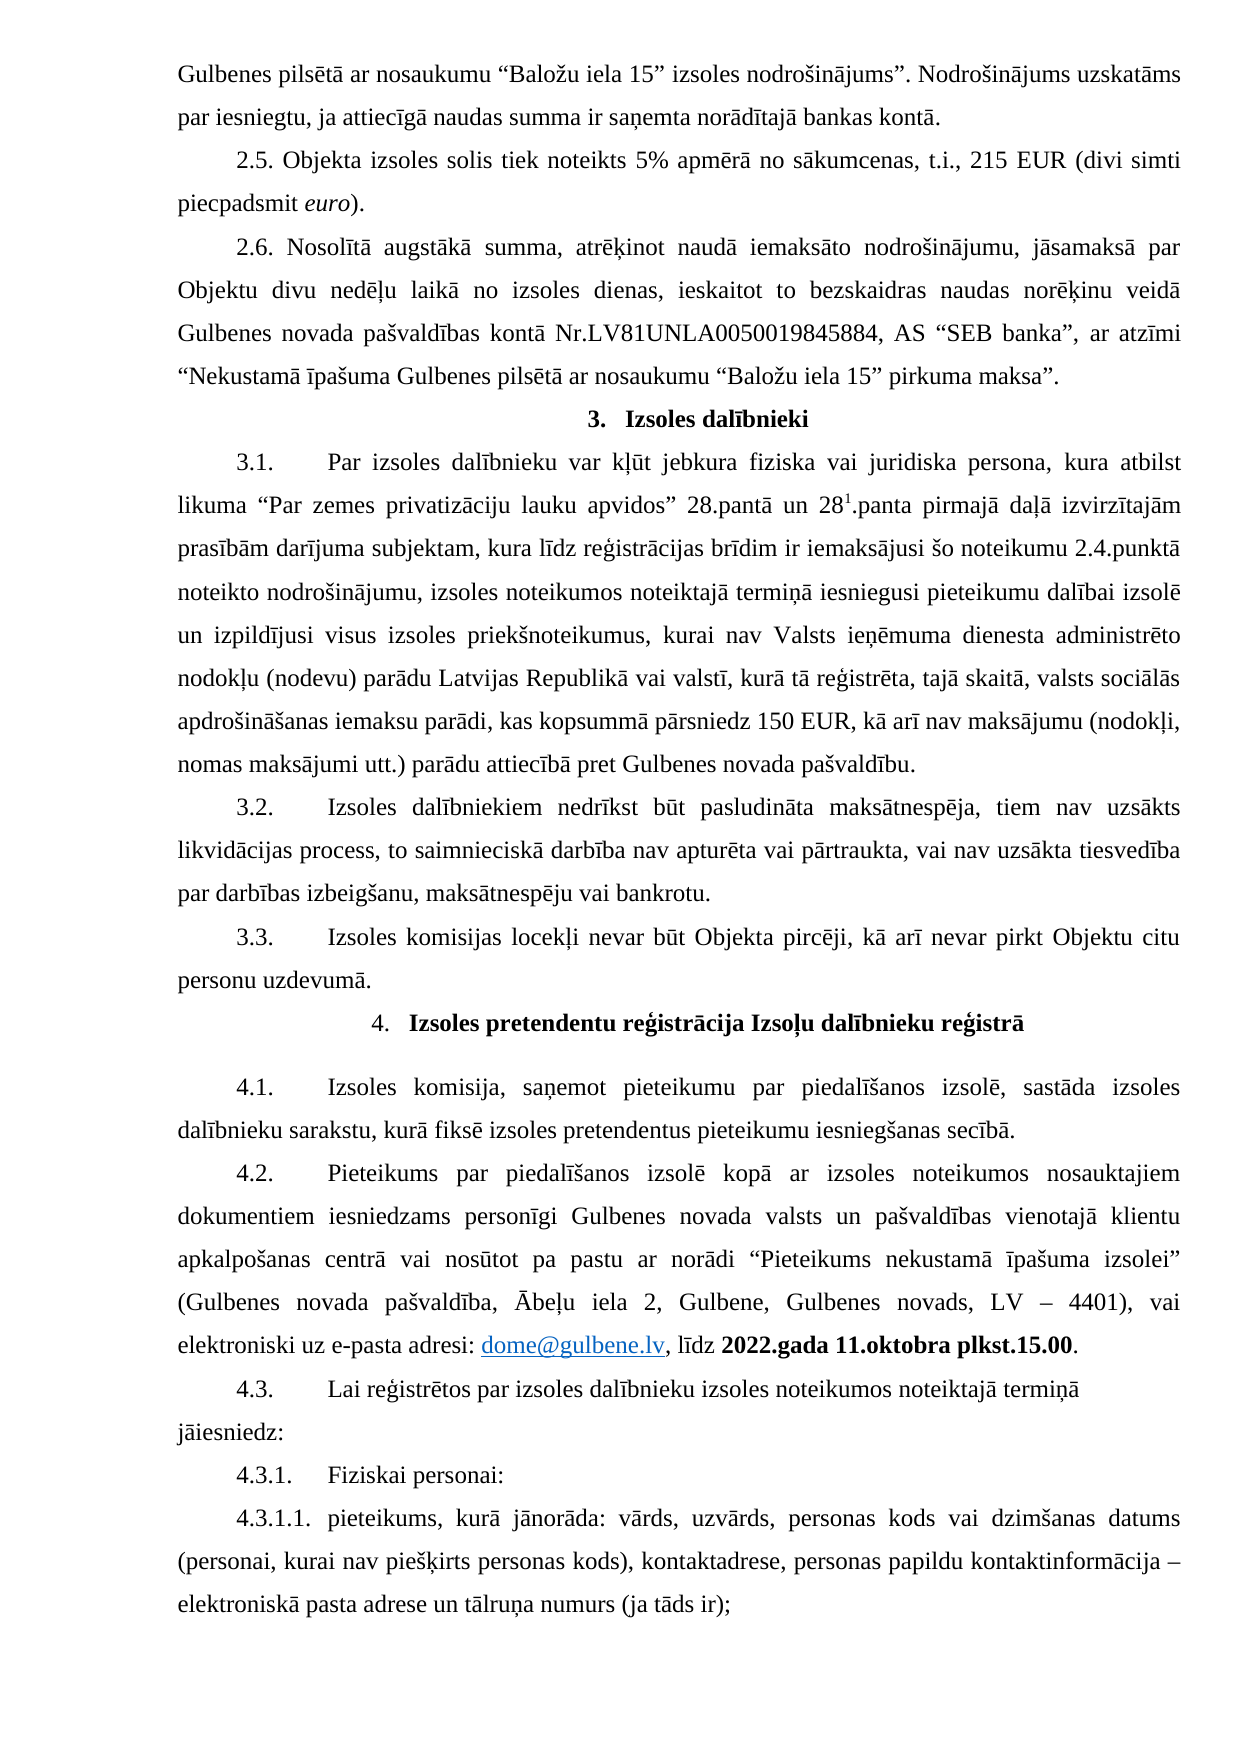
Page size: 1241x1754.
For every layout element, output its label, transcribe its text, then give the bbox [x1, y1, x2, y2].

list Pieteikums par piedalīšanos izsolē kopā ar izsoles noteikumos nosauktajiem dokumentiem iesniedzams personīgi Gulbenes novada valsts un pašvaldības vienotajā klientu apkalpošanas centrā vai nosūtot pa pastu ar norādi “Pieteikums nekustamā īpašuma izsolei” (Gulbenes novada pašvaldība, Ābeļu iela 2, Gulbene, Gulbenes novads, LV – 4401), vai elektroniski uz e-pasta adresi: dome@gulbene.lv, līdz 2022.gada 11.oktobra plkst.15.00. [177, 1158, 1181, 1359]
list Lai reģistrētos par izsoles dalībnieku izsoles noteikumos noteiktajā termiņā jāiesniedz: [177, 1374, 1181, 1446]
list Izsoles dalībniekiem nedrīkst būt pasludināta maksātnespēja, tiem nav uzsākts likvidācijas process, to saimnieciskā darbība nav apturēta vai pārtraukta, vai nav uzsākta tiesvedība par darbības izbeigšanu, maksātnespēju vai bankrotu. [177, 792, 1181, 907]
list Par izsoles dalībnieku var kļūt jebkura fiziska vai juridiska persona, kura atbilst likuma “Par zemes privatizāciju lauku apvidos” 28.pantā un 281.panta pirmajā daļā izvirzītajām prasībām darījuma subjektam, kura līdz reģistrācijas brīdim ir iemaksājusi šo noteikumu 2.4.punktā noteikto nodrošinājumu, izsoles noteikumos noteiktajā termiņā iesniegusi pieteikumu dalībai izsolē un izpildījusi visus izsoles priekšnoteikumus, kurai nav Valsts ieņēmuma dienesta administrēto nodokļu (nodevu) parādu Latvijas Republikā vai valstī, kurā tā reģistrēta, tajā skaitā, valsts sociālās apdrošināšanas iemaksu parādi, kas kopsummā pārsniedz 150 EUR, kā arī nav maksājumu (nodokļi, nomas maksājumi utt.) parādu attiecībā pret Gulbenes novada pašvaldību. [177, 447, 1181, 778]
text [177, 59, 1181, 131]
list Izsoles dalībnieki [215, 404, 1181, 433]
text 2.6. Nosolītā augstākā summa, atrēķinot naudā iemaksāto nodrošinājumu, jāsamaksā par Objektu divu nedēļu laikā no izsoles dienas, ieskaitot to bezskaidras naudas norēķinu veidā Gulbenes novada pašvaldības kontā Nr.LV81UNLA0050019845884, AS “SEB banka”, ar atzīmi “Nekustamā īpašuma Gulbenes pilsētā ar nosaukumu “Baložu iela 15” pirkuma maksa”. [177, 232, 1181, 390]
list pieteikums, kurā jānorāda: vārds, uzvārds, personas kods vai dzimšanas datums (personai, kurai nav piešķirts personas kods), kontaktadrese, personas papildu kontaktinformācija – elektroniskā pasta adrese un tālruņa numurs (ja tāds ir); [177, 1503, 1181, 1618]
text 2.5. Objekta izsoles solis tiek noteikts 5% apmērā no sākumcenas, t.i., 215 EUR (divi simti piecpadsmit euro). [177, 145, 1181, 217]
list Izsoles pretendentu reģistrācija Izsoļu dalībnieku reģistrā [215, 1008, 1181, 1037]
list Fiziskai personai: [177, 1460, 1181, 1489]
list Izsoles komisija, saņemot pieteikumu par piedalīšanos izsolē, sastāda izsoles dalībnieku sarakstu, kurā fiksē izsoles pretendentus pieteikumu iesniegšanas secībā. [177, 1072, 1181, 1144]
list Izsoles komisijas locekļi nevar būt Objekta pircēji, kā arī nevar pirkt Objektu citu personu uzdevumā. [177, 922, 1181, 993]
